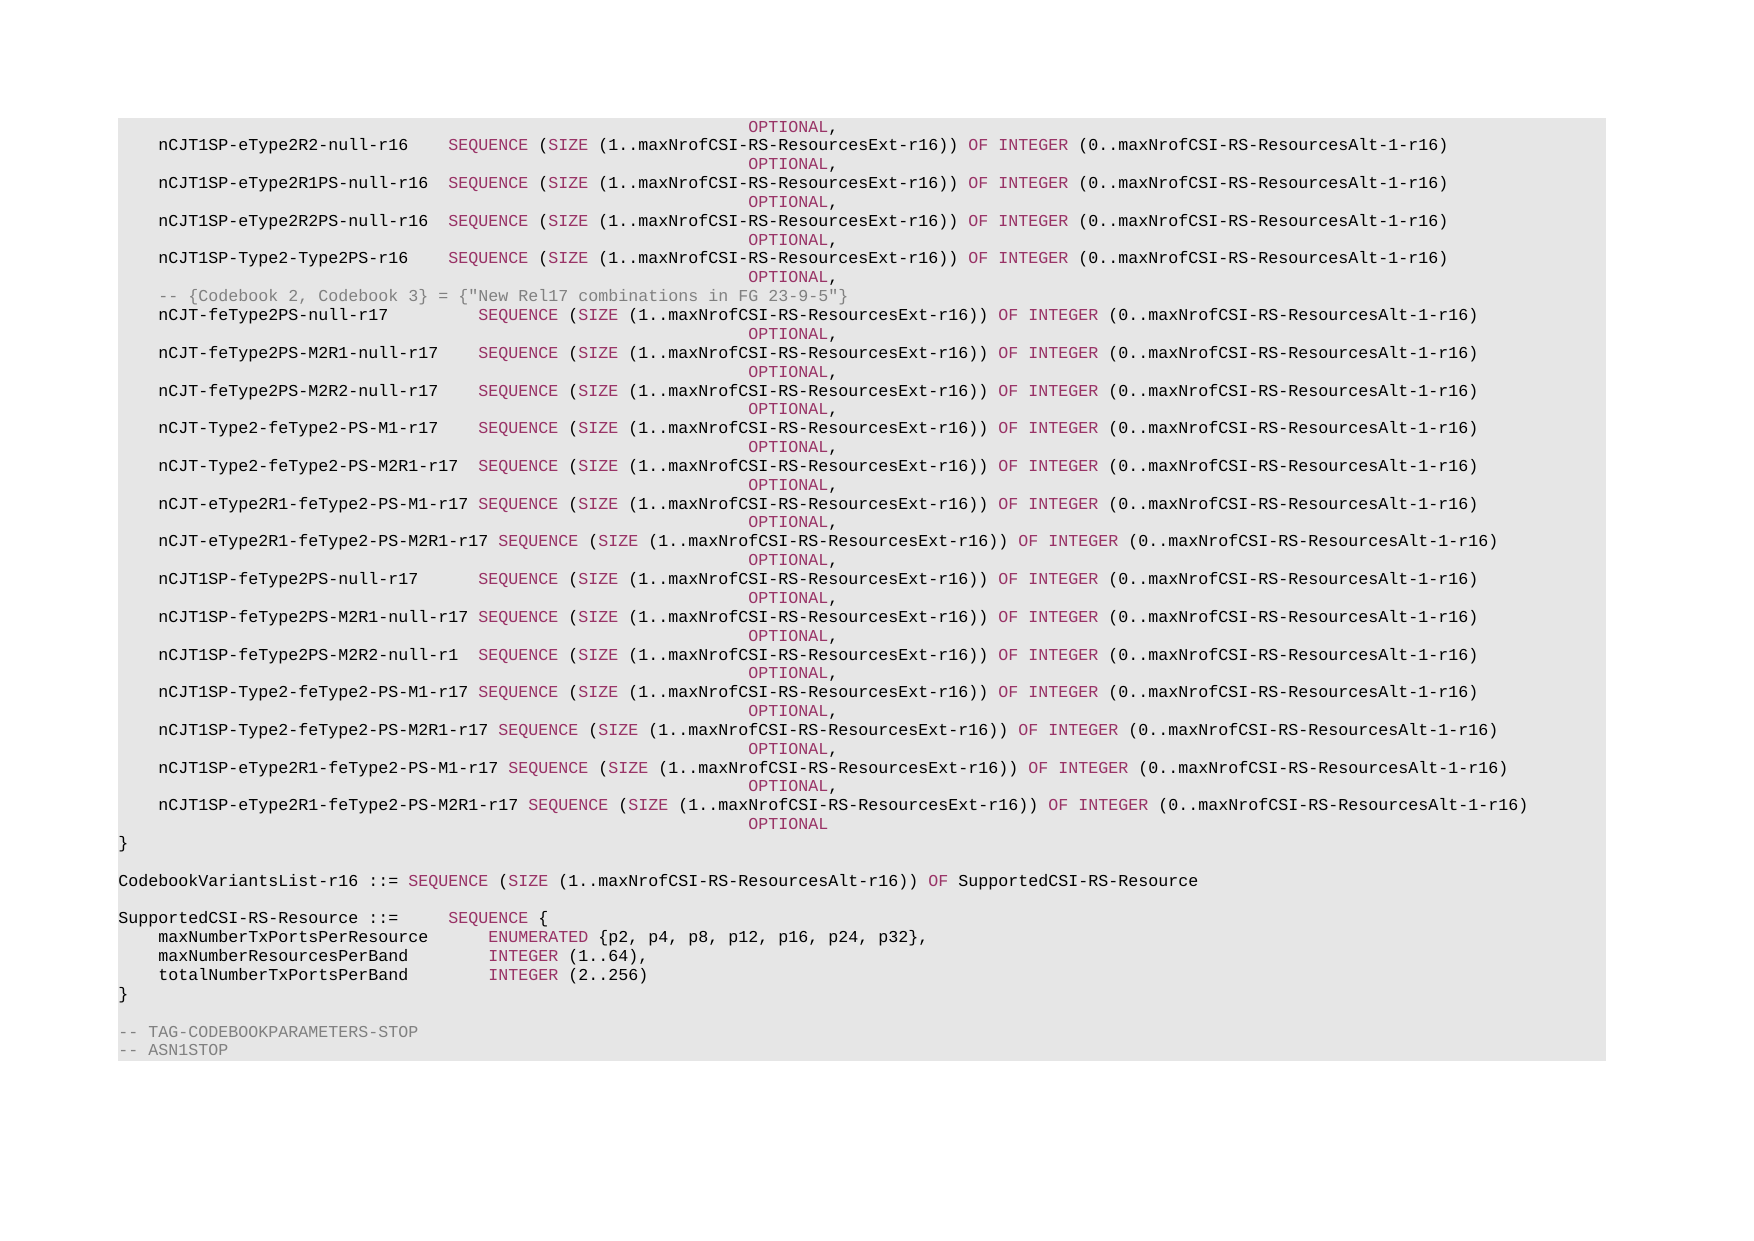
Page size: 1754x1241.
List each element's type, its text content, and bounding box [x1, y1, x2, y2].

text maxNumberResourcesPerBand INTEGER (1..64), [118, 948, 1606, 967]
text OPTIONAL, [118, 589, 1606, 608]
text OPTIONAL, [118, 552, 1606, 571]
text nCJT-feType2PS-M2R1-null-r17 SEQUENCE (SIZE (1..maxNrofCSI-RS-ResourcesExt-r16)) OF INTEGER (0..maxNrofCSI-RS-ResourcesAlt-1-r16) [118, 344, 1606, 363]
text nCJT1SP-Type2-feType2-PS-M2R1-r17 SEQUENCE (SIZE (1..maxNrofCSI-RS-ResourcesExt-r16)) OF INTEGER (0..maxNrofCSI-RS-ResourcesAlt-1-r16) [118, 721, 1606, 740]
text nCJT1SP-Type2-Type2PS-r16 SEQUENCE (SIZE (1..maxNrofCSI-RS-ResourcesExt-r16)) OF INTEGER (0..maxNrofCSI-RS-ResourcesAlt-1-r16) [118, 250, 1606, 269]
text OPTIONAL, [118, 401, 1606, 420]
text nCJT1SP-eType2R1PS-null-r16 SEQUENCE (SIZE (1..maxNrofCSI-RS-ResourcesExt-r16)) OF INTEGER (0..maxNrofCSI-RS-ResourcesAlt-1-r16) [118, 175, 1606, 193]
text OPTIONAL, [118, 118, 1606, 137]
text -- ASN1STOP [118, 1042, 1606, 1061]
text nCJT1SP-feType2PS-M2R2-null-r1 SEQUENCE (SIZE (1..maxNrofCSI-RS-ResourcesExt-r16)) OF INTEGER (0..maxNrofCSI-RS-ResourcesAlt-1-r16) [118, 646, 1606, 665]
text } [118, 985, 1606, 1004]
text OPTIONAL, [118, 231, 1606, 250]
text OPTIONAL, [118, 363, 1606, 382]
text OPTIONAL, [118, 269, 1606, 288]
text nCJT1SP-feType2PS-M2R1-null-r17 SEQUENCE (SIZE (1..maxNrofCSI-RS-ResourcesExt-r16)) OF INTEGER (0..maxNrofCSI-RS-ResourcesAlt-1-r16) [118, 608, 1606, 627]
text -- {Codebook 2, Codebook 3} = {"New Rel17 combinations in FG 23-9-5"} [118, 288, 1606, 307]
text SupportedCSI-RS-Resource ::= SEQUENCE { [118, 910, 1606, 929]
text OPTIONAL, [118, 193, 1606, 212]
text nCJT-eType2R1-feType2-PS-M2R1-r17 SEQUENCE (SIZE (1..maxNrofCSI-RS-ResourcesExt-r16)) OF INTEGER (0..maxNrofCSI-RS-ResourcesAlt-1-r16) [118, 533, 1606, 552]
text -- TAG-CODEBOOKPARAMETERS-STOP [118, 1023, 1606, 1042]
text OPTIONAL, [118, 326, 1606, 344]
text nCJT-feType2PS-null-r17 SEQUENCE (SIZE (1..maxNrofCSI-RS-ResourcesExt-r16)) OF INTEGER (0..maxNrofCSI-RS-ResourcesAlt-1-r16) [118, 307, 1606, 326]
text OPTIONAL, [118, 476, 1606, 495]
text nCJT1SP-eType2R2-null-r16 SEQUENCE (SIZE (1..maxNrofCSI-RS-ResourcesExt-r16)) OF INTEGER (0..maxNrofCSI-RS-ResourcesAlt-1-r16) [118, 137, 1606, 156]
text CodebookVariantsList-r16 ::= SEQUENCE (SIZE (1..maxNrofCSI-RS-ResourcesAlt-r16)) OF SupportedCSI-RS-Resource [118, 872, 1606, 891]
text nCJT-feType2PS-M2R2-null-r17 SEQUENCE (SIZE (1..maxNrofCSI-RS-ResourcesExt-r16)) OF INTEGER (0..maxNrofCSI-RS-ResourcesAlt-1-r16) [118, 382, 1606, 401]
text OPTIONAL, [118, 439, 1606, 457]
text nCJT1SP-Type2-feType2-PS-M1-r17 SEQUENCE (SIZE (1..maxNrofCSI-RS-ResourcesExt-r16)) OF INTEGER (0..maxNrofCSI-RS-ResourcesAlt-1-r16) [118, 684, 1606, 703]
text OPTIONAL, [118, 514, 1606, 533]
text OPTIONAL, [118, 778, 1606, 797]
text nCJT1SP-eType2R1-feType2-PS-M2R1-r17 SEQUENCE (SIZE (1..maxNrofCSI-RS-ResourcesExt-r16)) OF INTEGER (0..maxNrofCSI-RS-ResourcesAlt-1-r16) [118, 797, 1606, 816]
text OPTIONAL, [118, 665, 1606, 684]
text nCJT-eType2R1-feType2-PS-M1-r17 SEQUENCE (SIZE (1..maxNrofCSI-RS-ResourcesExt-r16)) OF INTEGER (0..maxNrofCSI-RS-ResourcesAlt-1-r16) [118, 495, 1606, 514]
text nCJT-Type2-feType2-PS-M2R1-r17 SEQUENCE (SIZE (1..maxNrofCSI-RS-ResourcesExt-r16)) OF INTEGER (0..maxNrofCSI-RS-ResourcesAlt-1-r16) [118, 457, 1606, 476]
text OPTIONAL, [118, 156, 1606, 175]
text nCJT1SP-feType2PS-null-r17 SEQUENCE (SIZE (1..maxNrofCSI-RS-ResourcesExt-r16)) OF INTEGER (0..maxNrofCSI-RS-ResourcesAlt-1-r16) [118, 571, 1606, 589]
text OPTIONAL, [118, 703, 1606, 721]
text maxNumberTxPortsPerResource ENUMERATED {p2, p4, p8, p12, p16, p24, p32}, [118, 929, 1606, 948]
text totalNumberTxPortsPerBand INTEGER (2..256) [118, 967, 1606, 985]
text nCJT1SP-eType2R2PS-null-r16 SEQUENCE (SIZE (1..maxNrofCSI-RS-ResourcesExt-r16)) OF INTEGER (0..maxNrofCSI-RS-ResourcesAlt-1-r16) [118, 212, 1606, 231]
text } [118, 834, 1606, 853]
text OPTIONAL, [118, 627, 1606, 646]
text OPTIONAL, [118, 740, 1606, 759]
text nCJT-Type2-feType2-PS-M1-r17 SEQUENCE (SIZE (1..maxNrofCSI-RS-ResourcesExt-r16)) OF INTEGER (0..maxNrofCSI-RS-ResourcesAlt-1-r16) [118, 420, 1606, 439]
text nCJT1SP-eType2R1-feType2-PS-M1-r17 SEQUENCE (SIZE (1..maxNrofCSI-RS-ResourcesExt-r16)) OF INTEGER (0..maxNrofCSI-RS-ResourcesAlt-1-r16) [118, 759, 1606, 778]
text OPTIONAL [118, 816, 1606, 834]
